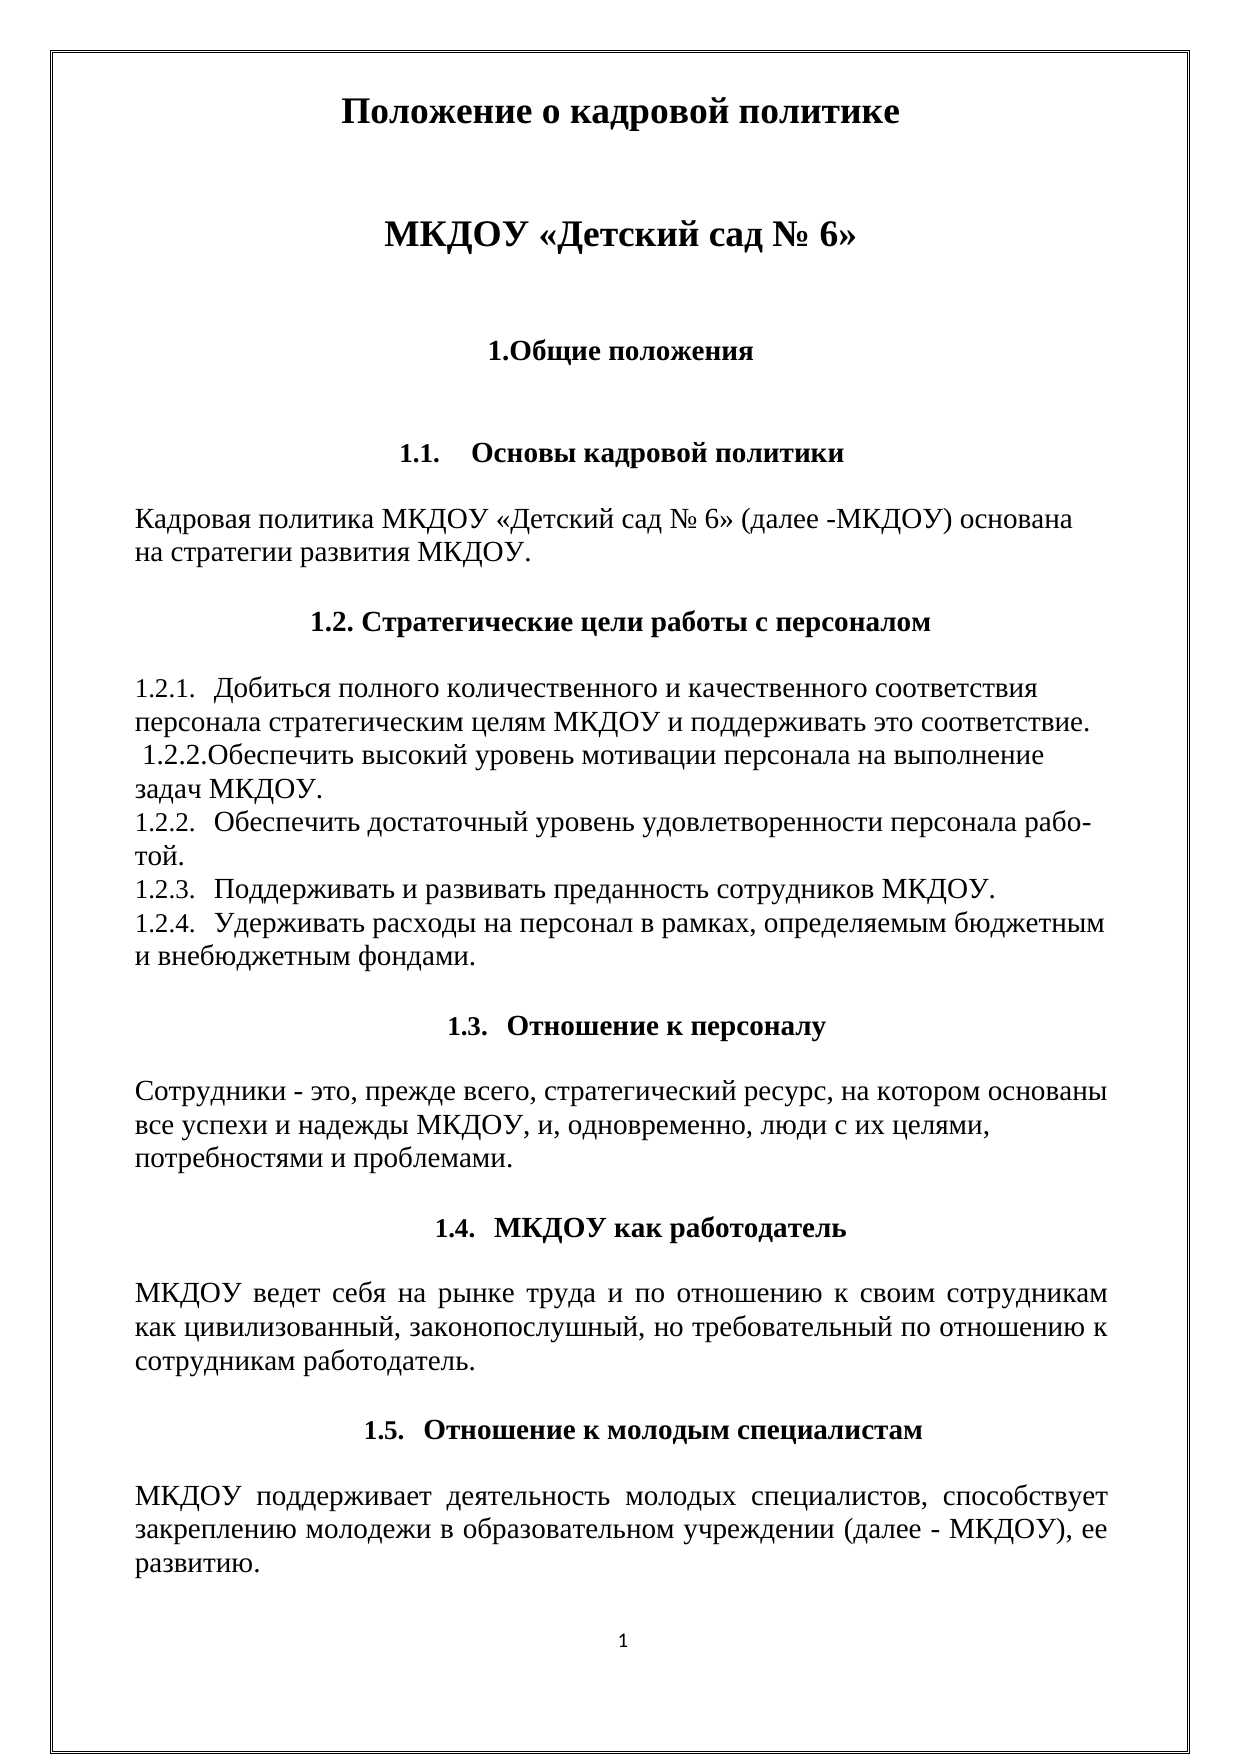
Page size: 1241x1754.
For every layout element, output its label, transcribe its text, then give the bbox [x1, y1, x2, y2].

text Положение о кадровой политике [132, 89, 1109, 132]
list Добиться полного количественного и качественного соответствия персонала стратегическим целям МКДОУ и поддерживать это соответствие. [134, 670, 1109, 737]
text Сотрудники - это, прежде всего, стратегический ресурс, на котором основаны все успехи и надежды МКДОУ, и, одновременно, люди с их целями, потребностями и проблемами. [134, 1073, 1109, 1174]
list Отношение к молодым специалистам [364, 1412, 1109, 1446]
text МКДОУ ведет себя на рынке труда и по отношению к своим сотрудникам как цивилизованный, законопослушный, но требовательный по отношению к сотрудникам работодатель. [134, 1276, 1109, 1376]
text Кадровая политика МКДОУ «Детский сад № 6» (далее -МКДОУ) основана на стратегии развития МКДОУ. [134, 501, 1109, 568]
list Поддерживать и развивать преданность сотрудников МКДОУ. [134, 871, 1109, 905]
text 1.Общие положения [132, 333, 1109, 367]
list Отношение к персоналу [447, 1008, 1109, 1042]
text МКДОУ «Детский сад № 6» [132, 211, 1109, 254]
text 1.2. Стратегические цели работы с персоналом [132, 604, 1109, 638]
list МКДОУ как работодатель [434, 1210, 1109, 1244]
list Обеспечить достаточный уровень удовлетворенности персонала работой. [134, 804, 1109, 871]
text МКДОУ поддерживает деятельность молодых специалистов, способствует закреплению молодежи в образовательном учреждении (далее - МКДОУ), ее развитию. [134, 1478, 1109, 1578]
list Удерживать расходы на персонал в рамках, определяемым бюджетным и внебюджетным фондами. [134, 905, 1109, 972]
text 1.2.2.Обеспечить высокий уровень мотивации персонала на выполнение задач МКДОУ. [134, 737, 1109, 804]
list Основы кадровой политики [134, 435, 1109, 468]
